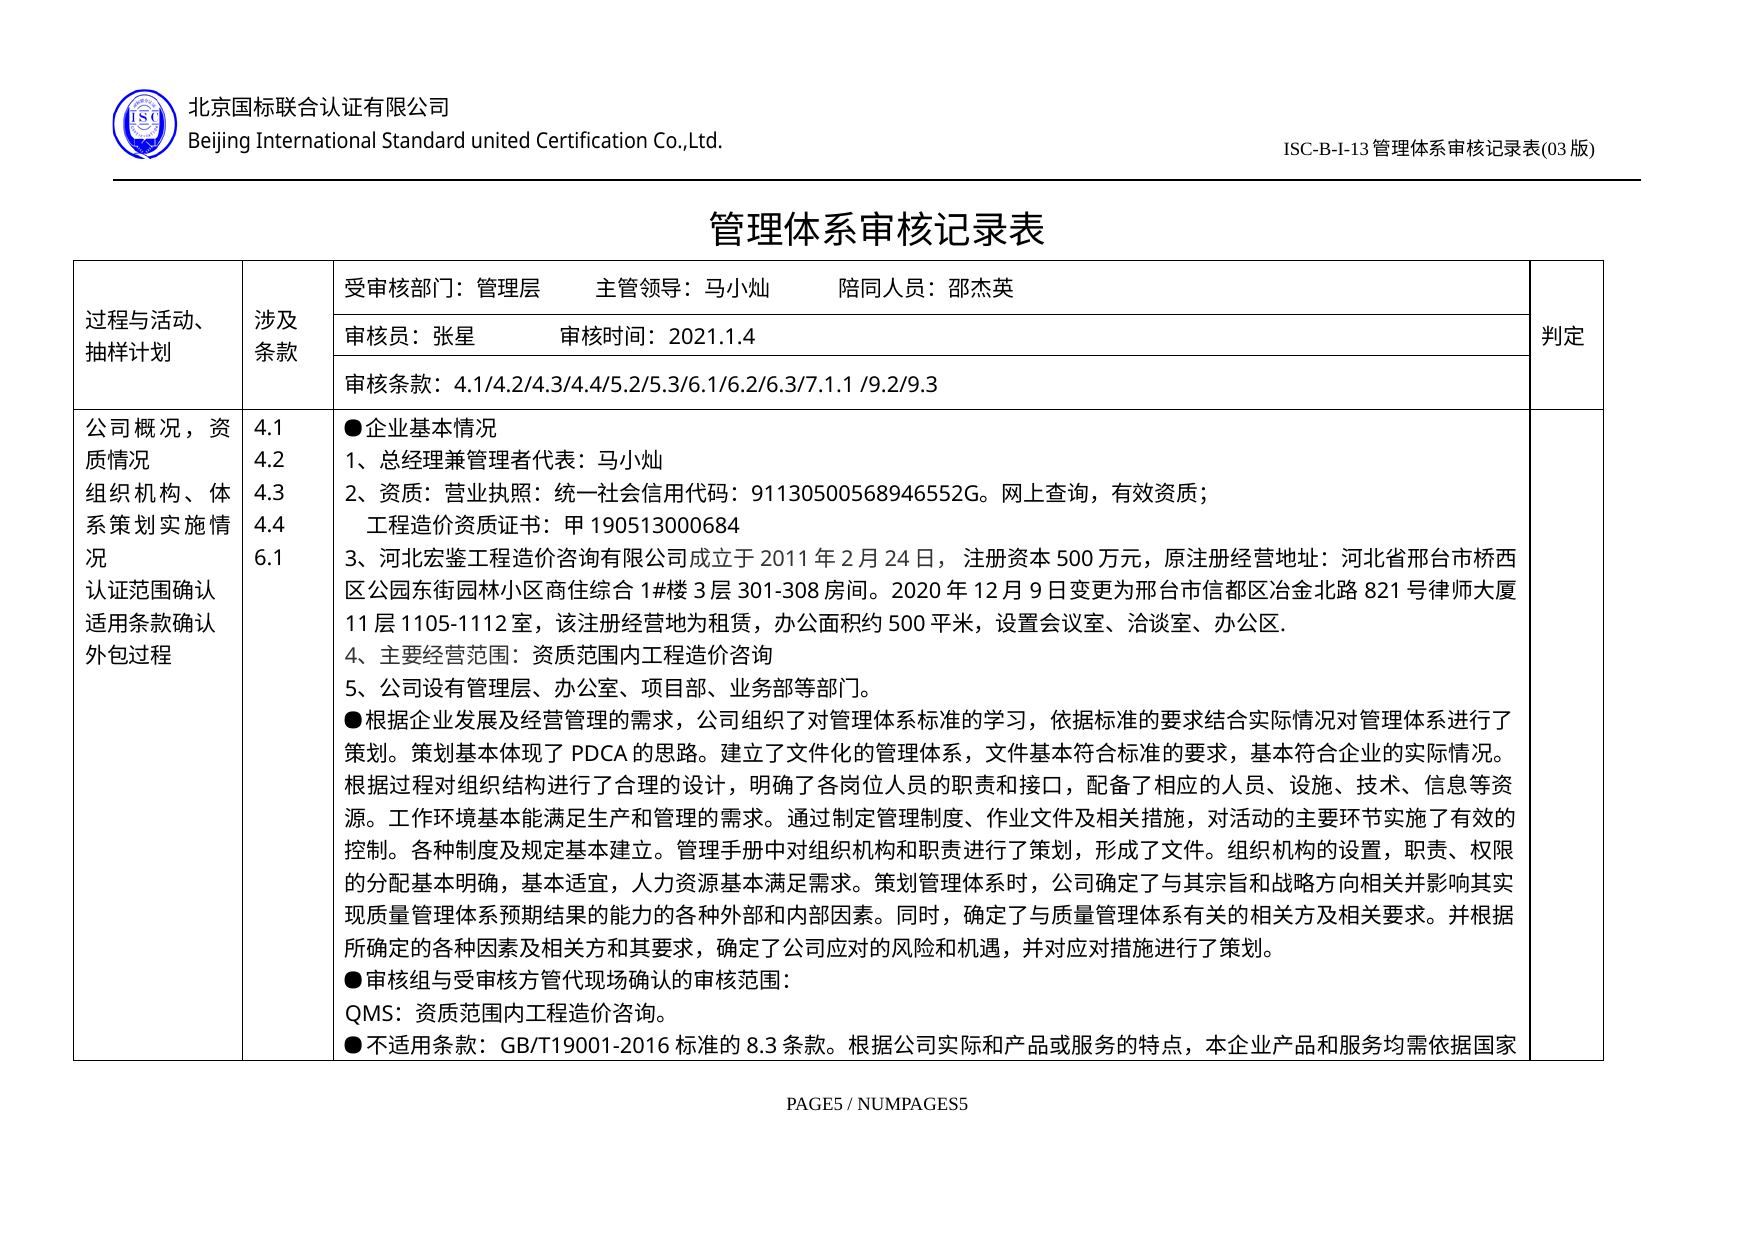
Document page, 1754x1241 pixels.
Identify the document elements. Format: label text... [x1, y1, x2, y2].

table_header 涉及 条款 [243, 261, 333, 409]
text 管理体系审核记录表 [112, 195, 1641, 260]
table_cell 审核员：张星 审核时间：2021.1.4 [334, 315, 1529, 355]
picture [112, 89, 180, 158]
table_header 受审核部门：管理层 主管领导：马小灿 陪同人员：邵杰英 [334, 261, 1529, 313]
table_cell 4.1 4.2 4.3 4.4 6.1 [243, 410, 333, 1060]
table_header 过程与活动、 抽样计划 [74, 261, 242, 409]
table_cell 审核条款：4.1/4.2/4.3/4.4/5.2/5.3/6.1/6.2/6.3/7.1.1 /9.2/9.3 [334, 356, 1529, 409]
table_cell [1531, 410, 1603, 1060]
table_header 判定 [1531, 261, 1603, 409]
table_cell 公司概况，资质情况 组织机构、体系策划实施情况 认证范围确认 适用条款确认 外包过程 [74, 410, 242, 1060]
